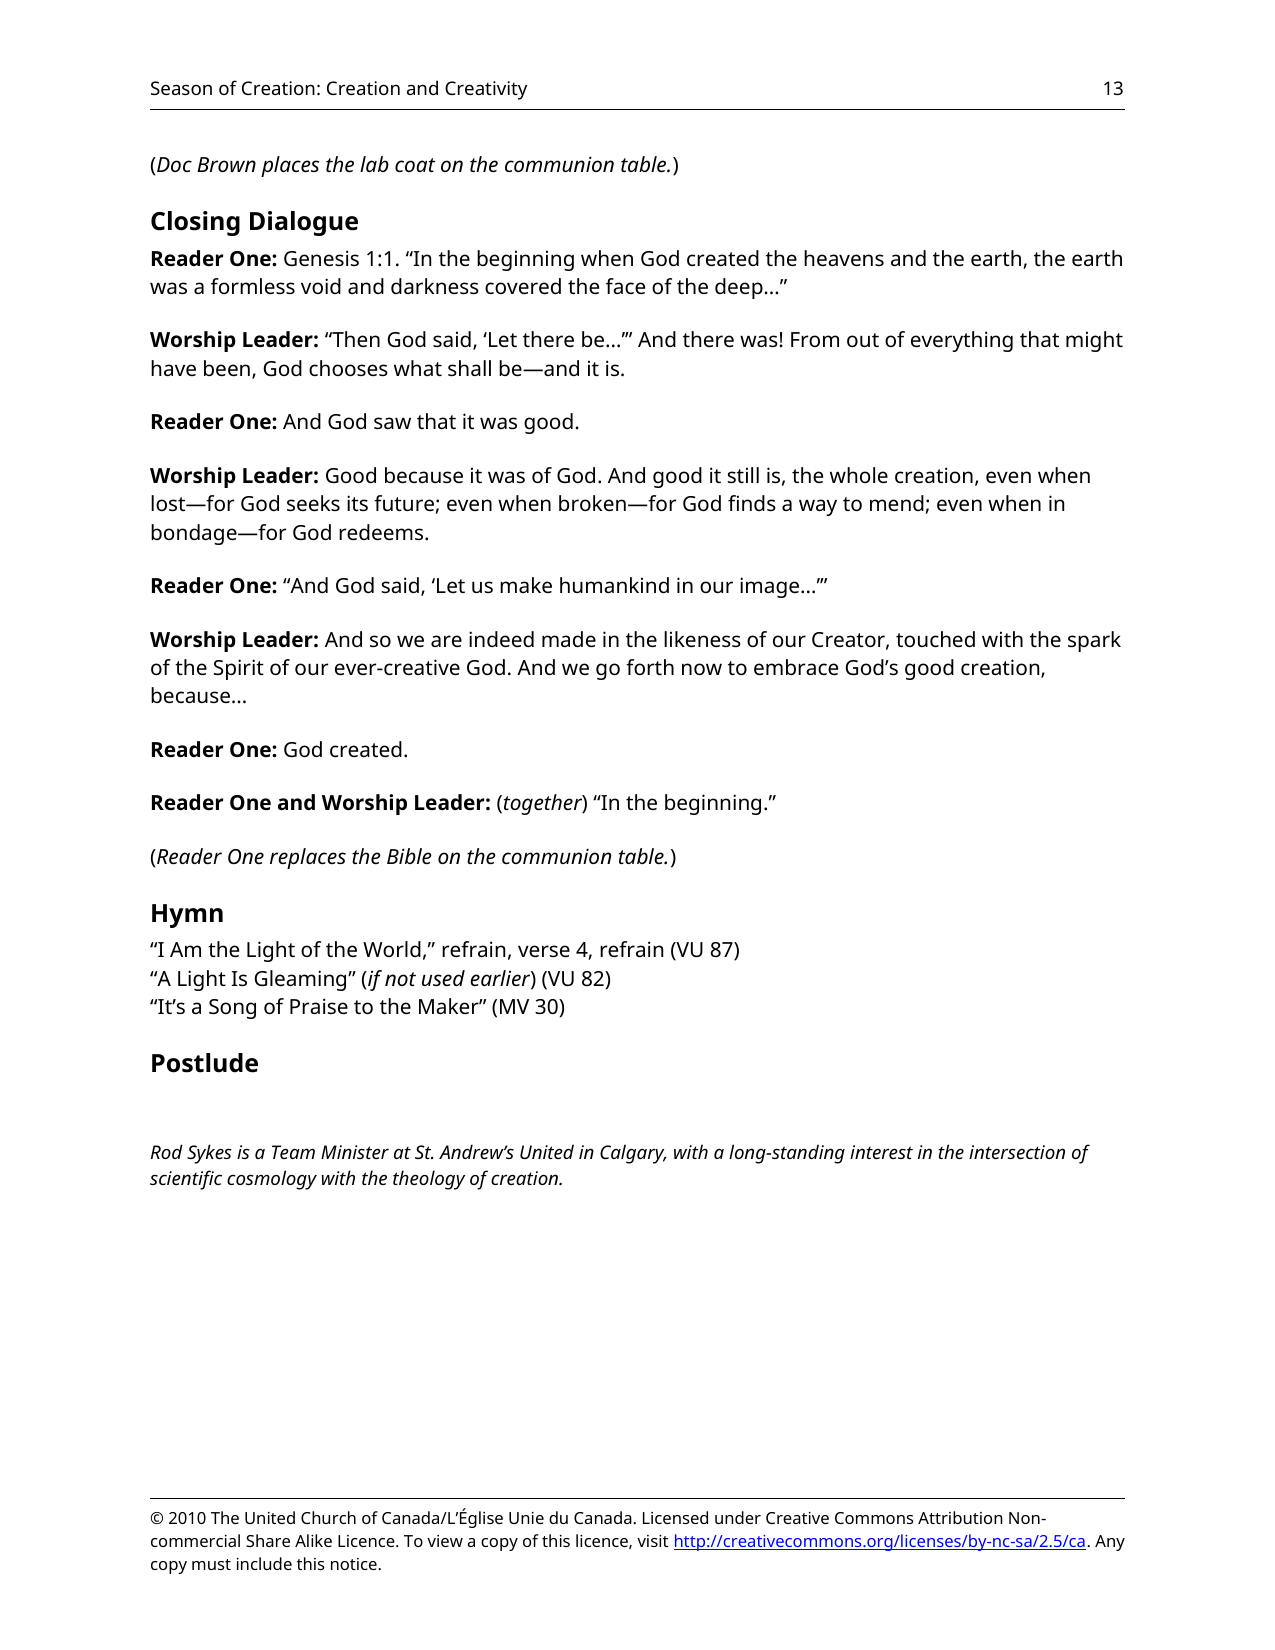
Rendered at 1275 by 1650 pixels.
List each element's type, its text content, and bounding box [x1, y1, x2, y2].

text Worship Leader: And so we are indeed made in the likeness of our Creator, touched with the spark of the Spirit of our ever-creative God. And we go forth now to embrace God’s good creation, because… [150, 625, 1125, 710]
text Reader One: And God saw that it was good. [150, 407, 1125, 436]
subtitle Hymn [150, 895, 1125, 929]
subtitle Postlude [150, 1046, 1125, 1080]
text Worship Leader: “Then God said, ‘Let there be…’” And there was! From out of everything that might have been, God chooses what shall be—and it is. [150, 326, 1125, 382]
text Reader One: “And God said, ‘Let us make humankind in our image…’” [150, 571, 1125, 600]
text Reader One: God created. [150, 735, 1125, 763]
text (Doc Brown places the lab coat on the communion table.) [150, 150, 1125, 178]
text Rod Sykes is a Team Minister at St. Andrew’s United in Calgary, with a long-standing interest in the intersection of scientific cosmology with the theology of creation. [150, 1140, 1125, 1191]
text Reader One and Worship Leader: (together) “In the beginning.” [150, 788, 1125, 817]
subtitle Closing Dialogue [150, 203, 1125, 237]
text Reader One: Genesis 1:1. “In the beginning when God created the heavens and the earth, the earth was a formless void and darkness covered the face of the deep…” [150, 244, 1125, 301]
text (Reader One replaces the Bible on the communion table.) [150, 842, 1125, 870]
text “I Am the Light of the World,” refrain, verse 4, refrain (VU 87) “A Light Is Gleaming” (if not used earlier) (VU 82) “It’s a Song of Praise to the Maker” (MV 30) [150, 936, 1125, 1021]
text Worship Leader: Good because it was of God. And good it still is, the whole creation, even when lost—for God seeks its future; even when broken—for God finds a way to mend; even when in bondage—for God redeems. [150, 461, 1125, 546]
